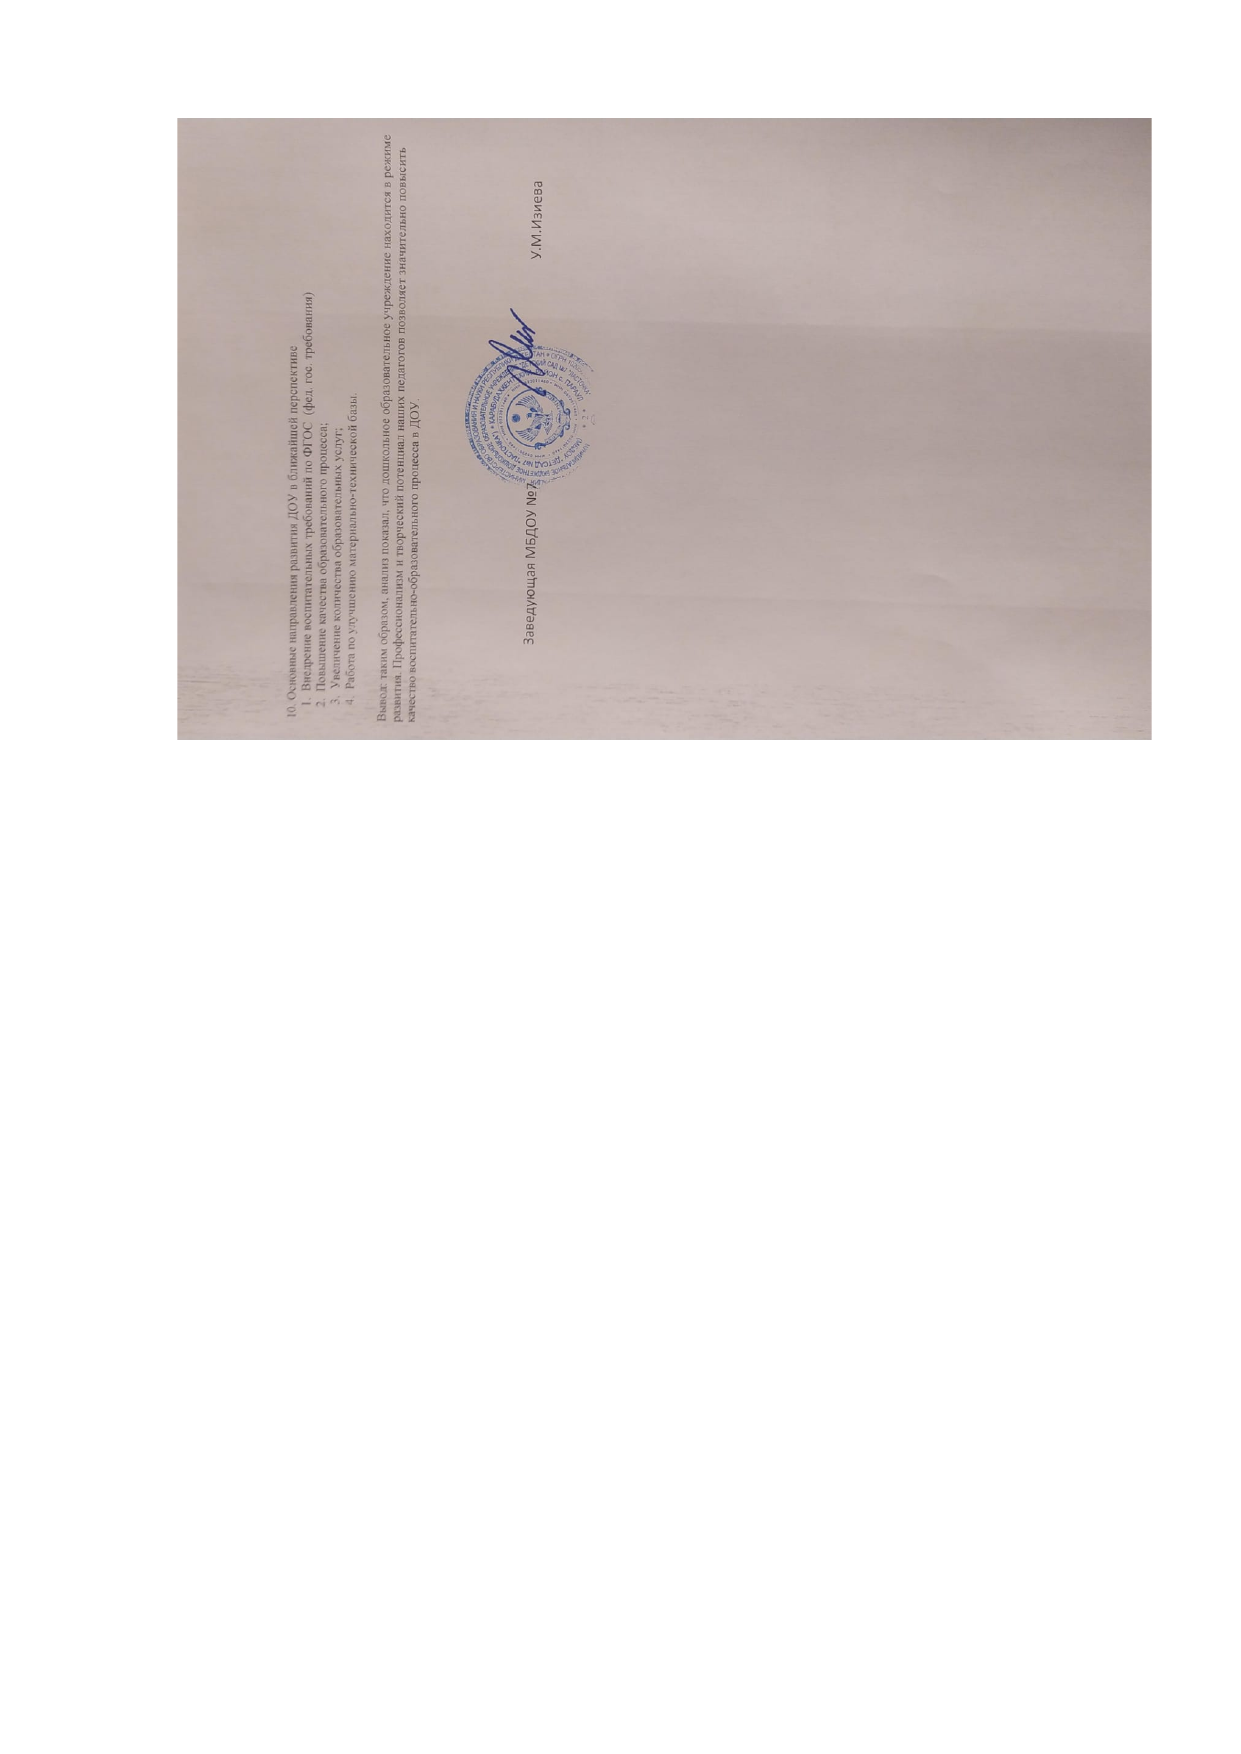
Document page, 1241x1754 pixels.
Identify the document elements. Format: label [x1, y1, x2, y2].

picture [177, 118, 1152, 740]
